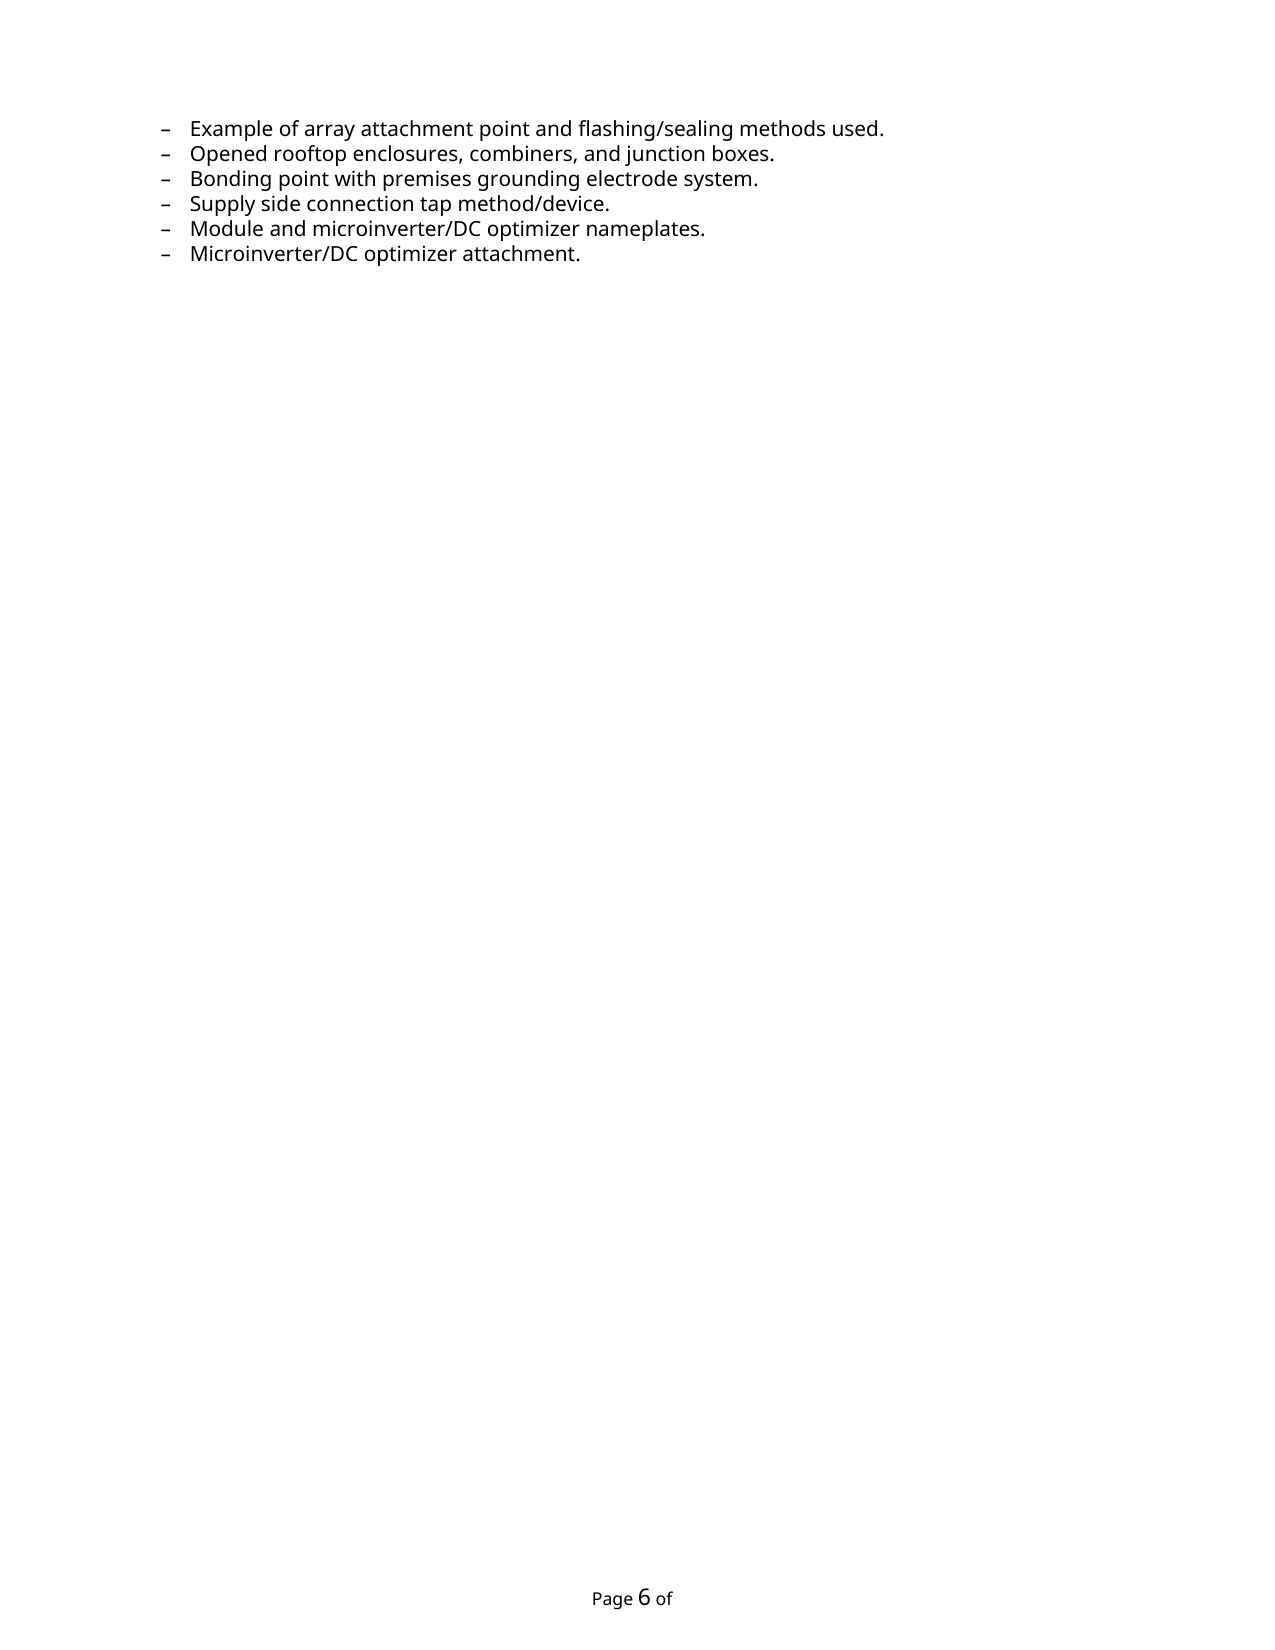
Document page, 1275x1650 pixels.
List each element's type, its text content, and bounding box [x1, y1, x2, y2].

list Opened rooftop enclosures, combiners, and junction boxes. [160, 142, 1210, 167]
list Example of array attachment point and flashing/sealing methods used. [160, 117, 1210, 142]
list Supply side connection tap method/device. [160, 192, 1210, 217]
list Bonding point with premises grounding electrode system. [160, 167, 1210, 192]
list Module and microinverter/DC optimizer nameplates. [160, 217, 1210, 242]
list Microinverter/DC optimizer attachment. [160, 242, 1210, 267]
